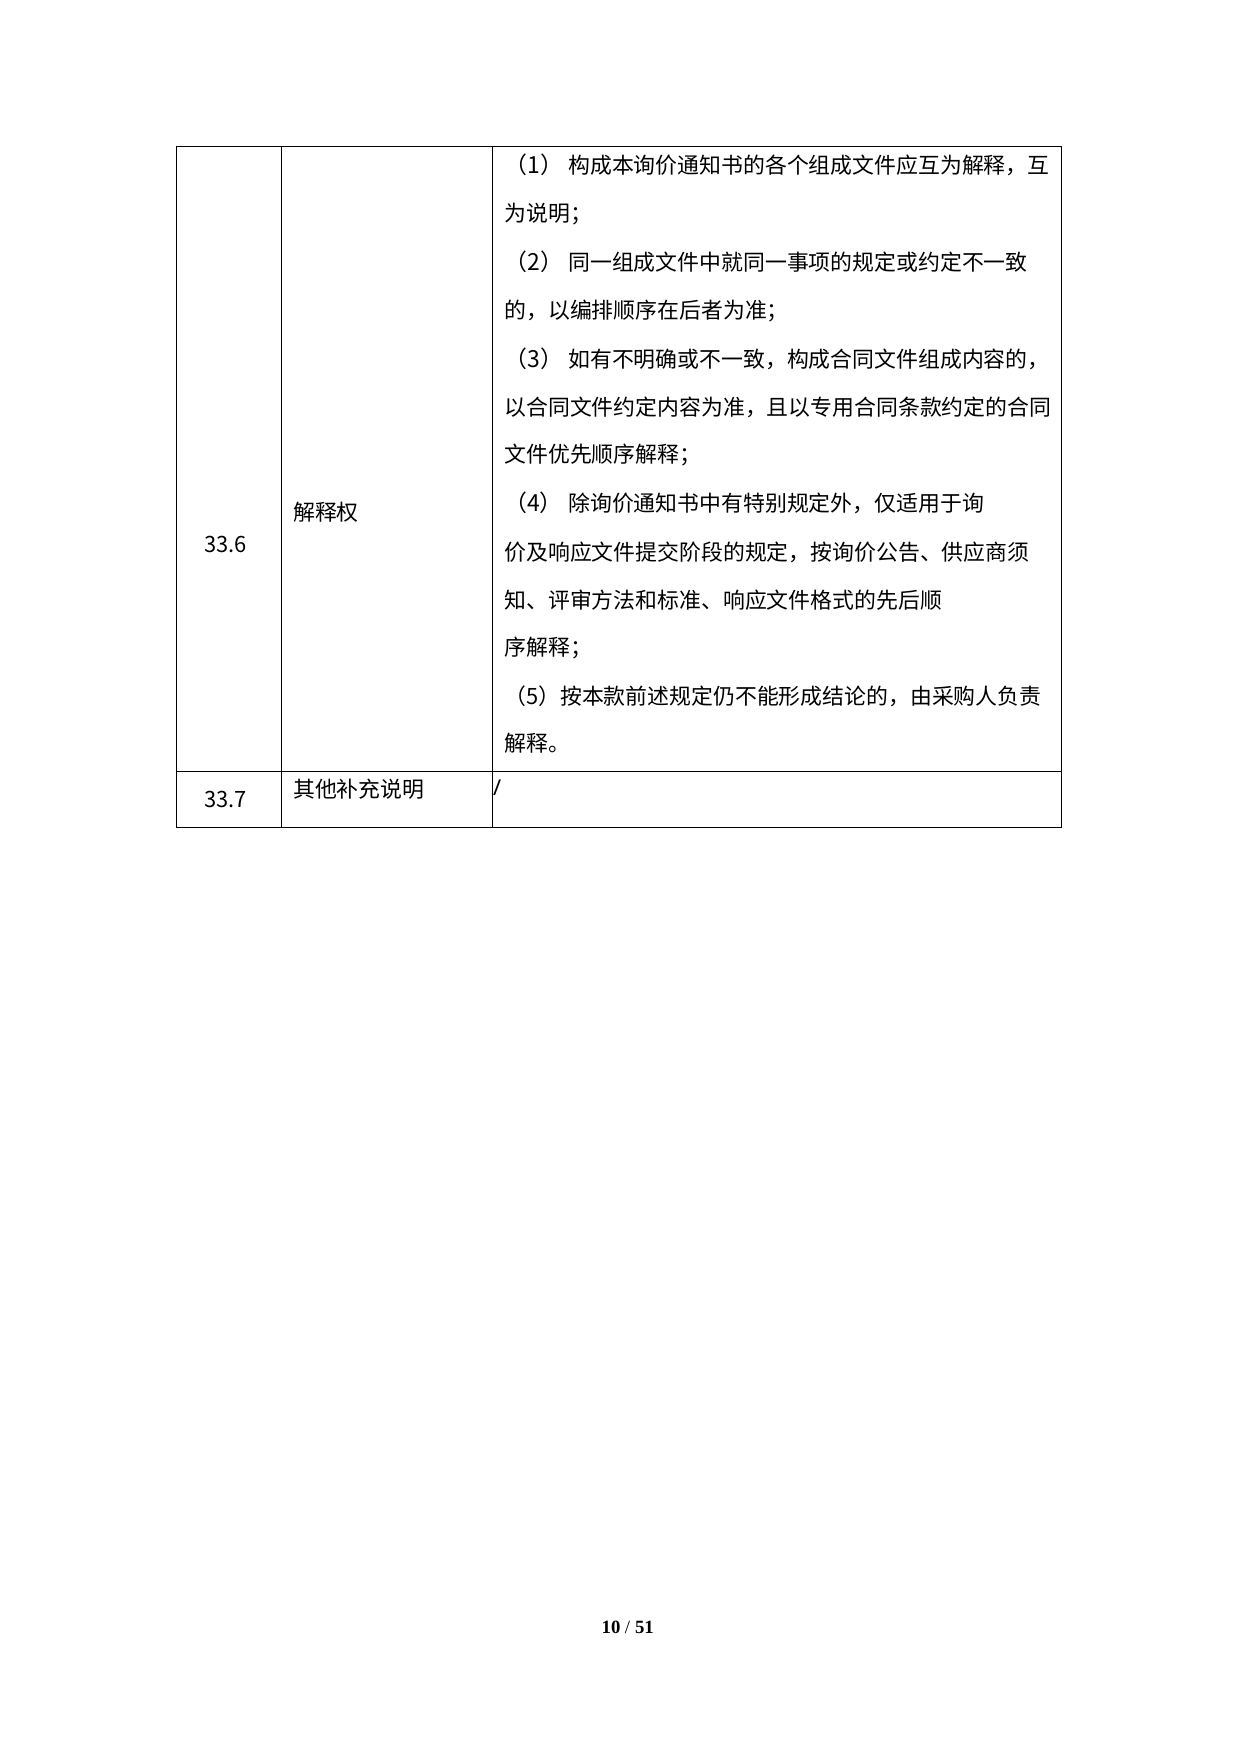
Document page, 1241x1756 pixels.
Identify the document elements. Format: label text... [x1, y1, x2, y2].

table_cell 解释权 [282, 147, 492, 771]
table_cell / [493, 772, 1061, 827]
table_cell 33.6 [177, 147, 281, 771]
table_cell 其他补充说明 [282, 772, 492, 827]
table_cell 构成本询价通知书的各个组成文件应互为解释，互为说明； 同一组成文件中就同一事项的规定或约定不一致的，以编排顺序在后者为准； 如有不明确或不一致，构成合同文件组成内容的，以合同文件约定内容为准，且以专用合同条款约定的合同文件优先顺序解释； 除询价通知书中有特别规定外，仅适用于询 价及响应文件提交阶段的规定，按询价公告、供应商须知、评审方法和标准、响应文件格式的先后顺 序解释； （5）按本款前述规定仍不能形成结论的，由采购人负责解释。 [493, 147, 1061, 771]
table_cell 33.7 [177, 772, 281, 827]
